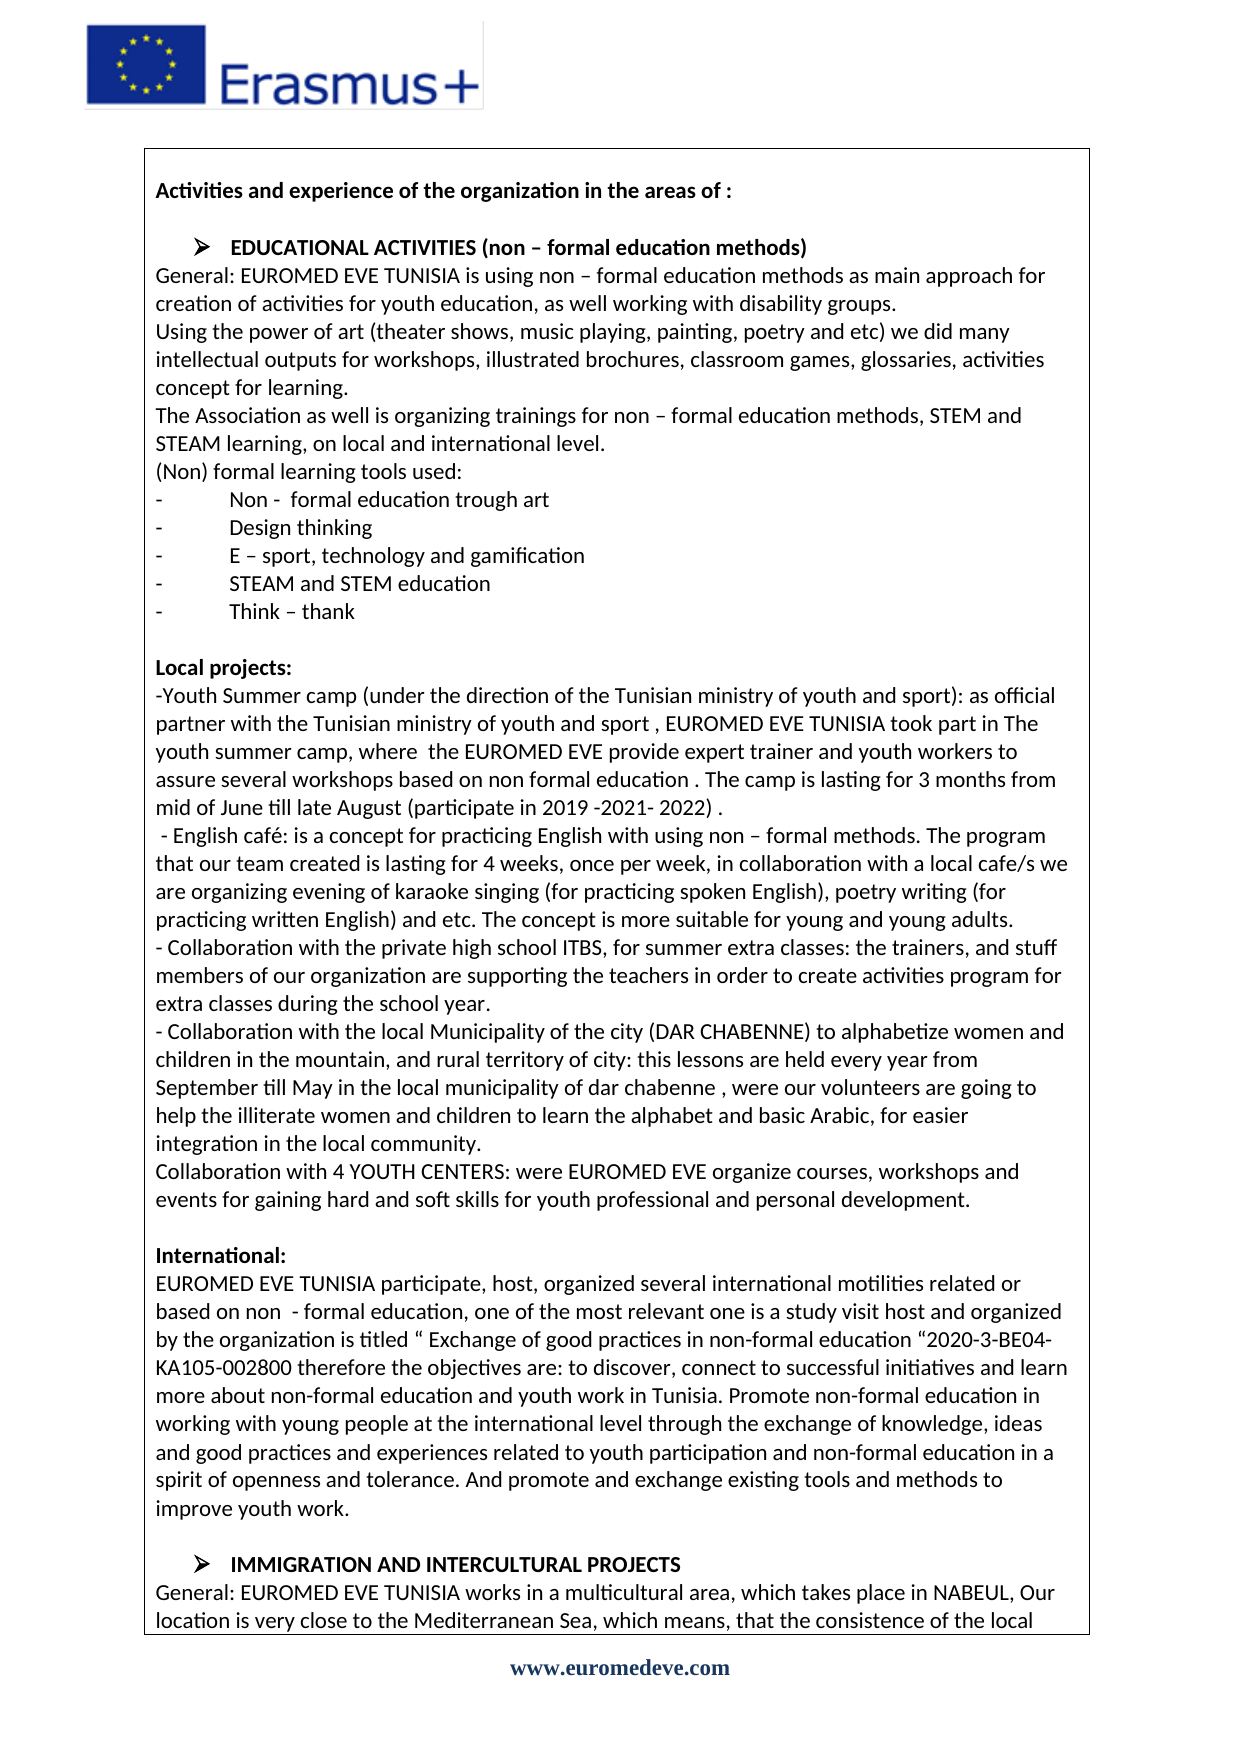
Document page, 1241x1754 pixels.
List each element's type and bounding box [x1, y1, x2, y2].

picture [84, 21, 485, 111]
table_cell [145, 149, 1089, 1634]
